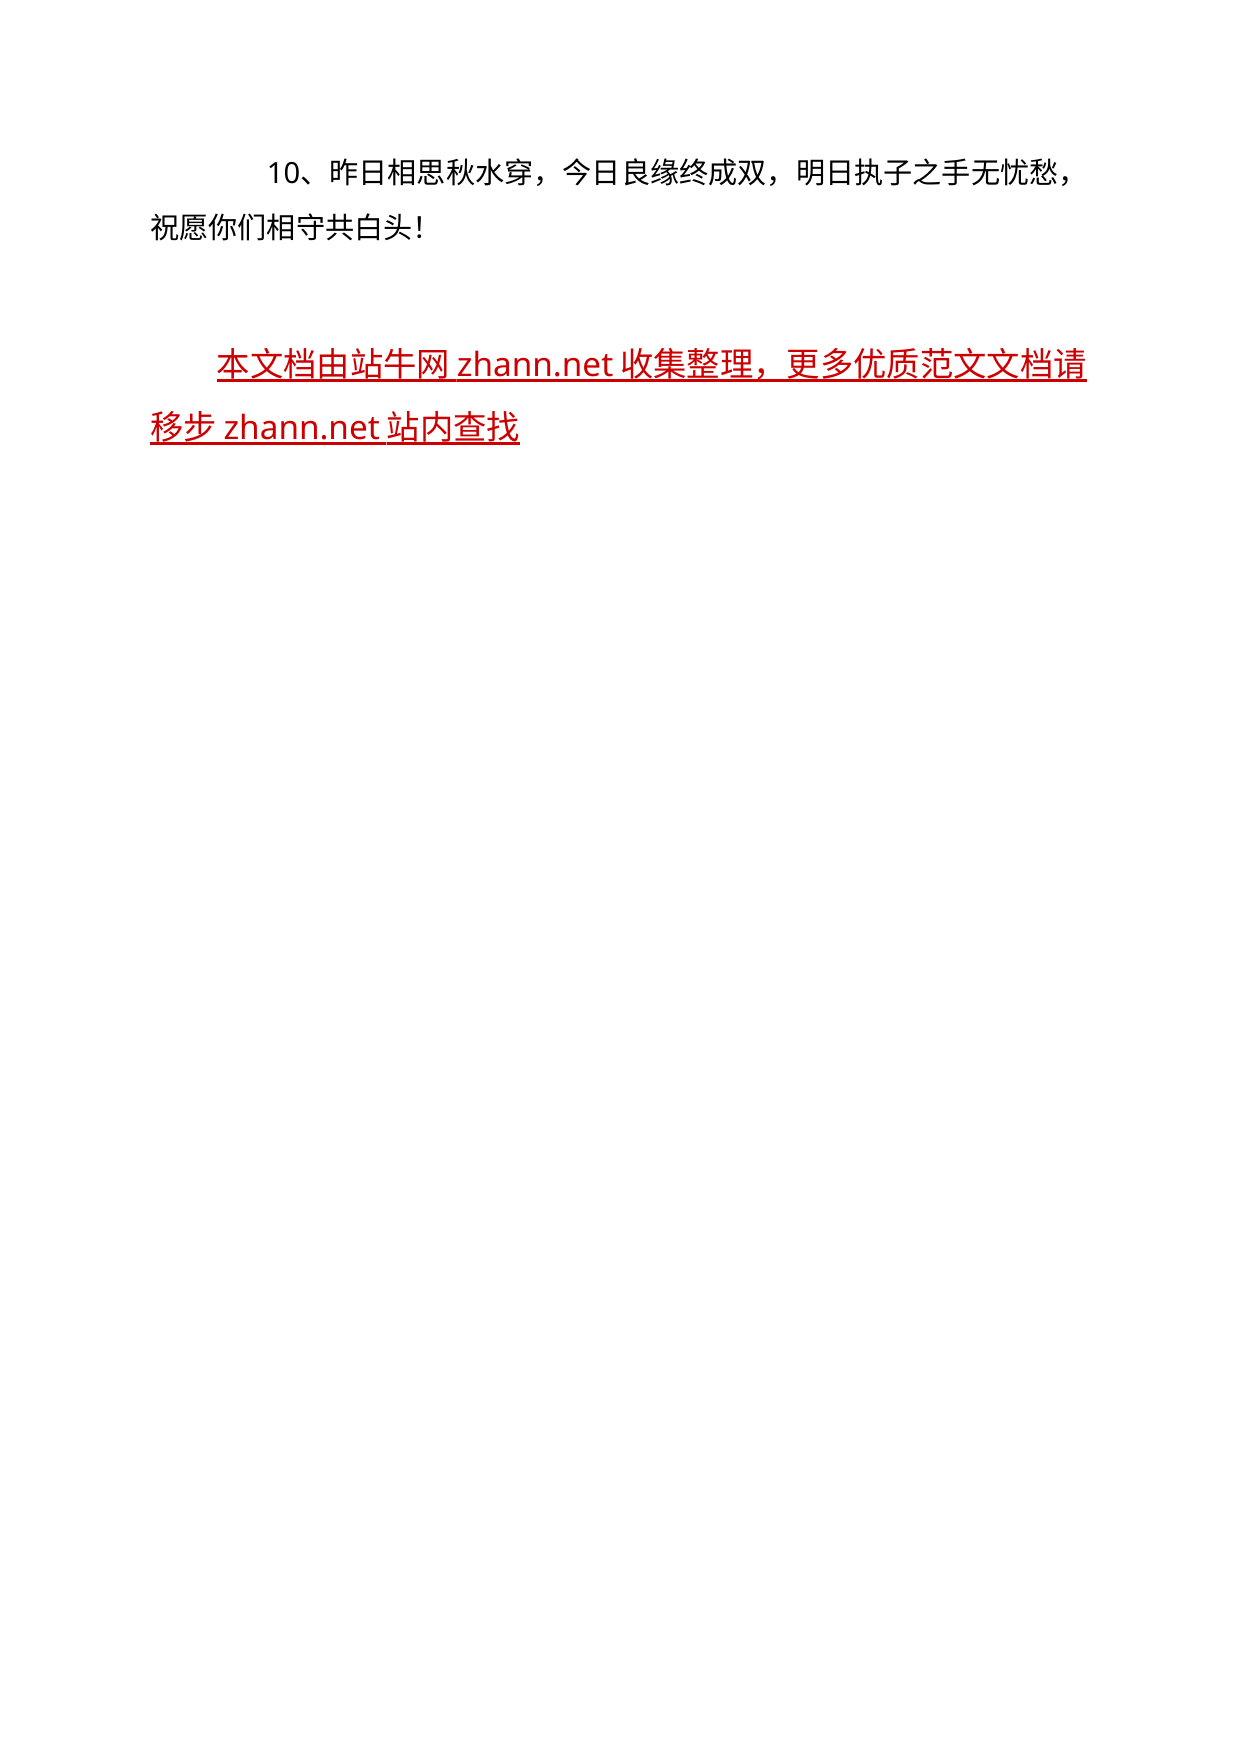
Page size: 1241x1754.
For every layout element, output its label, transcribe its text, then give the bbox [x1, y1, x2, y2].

text 10、昨日相思秋水穿，今日良缘终成双，明日执子之手无忧愁，祝愿你们相守共白头！ [150, 150, 1090, 247]
text 本文档由站牛网zhann.net收集整理，更多优质范文文档请移步zhann.net站内查找 [150, 338, 1090, 449]
